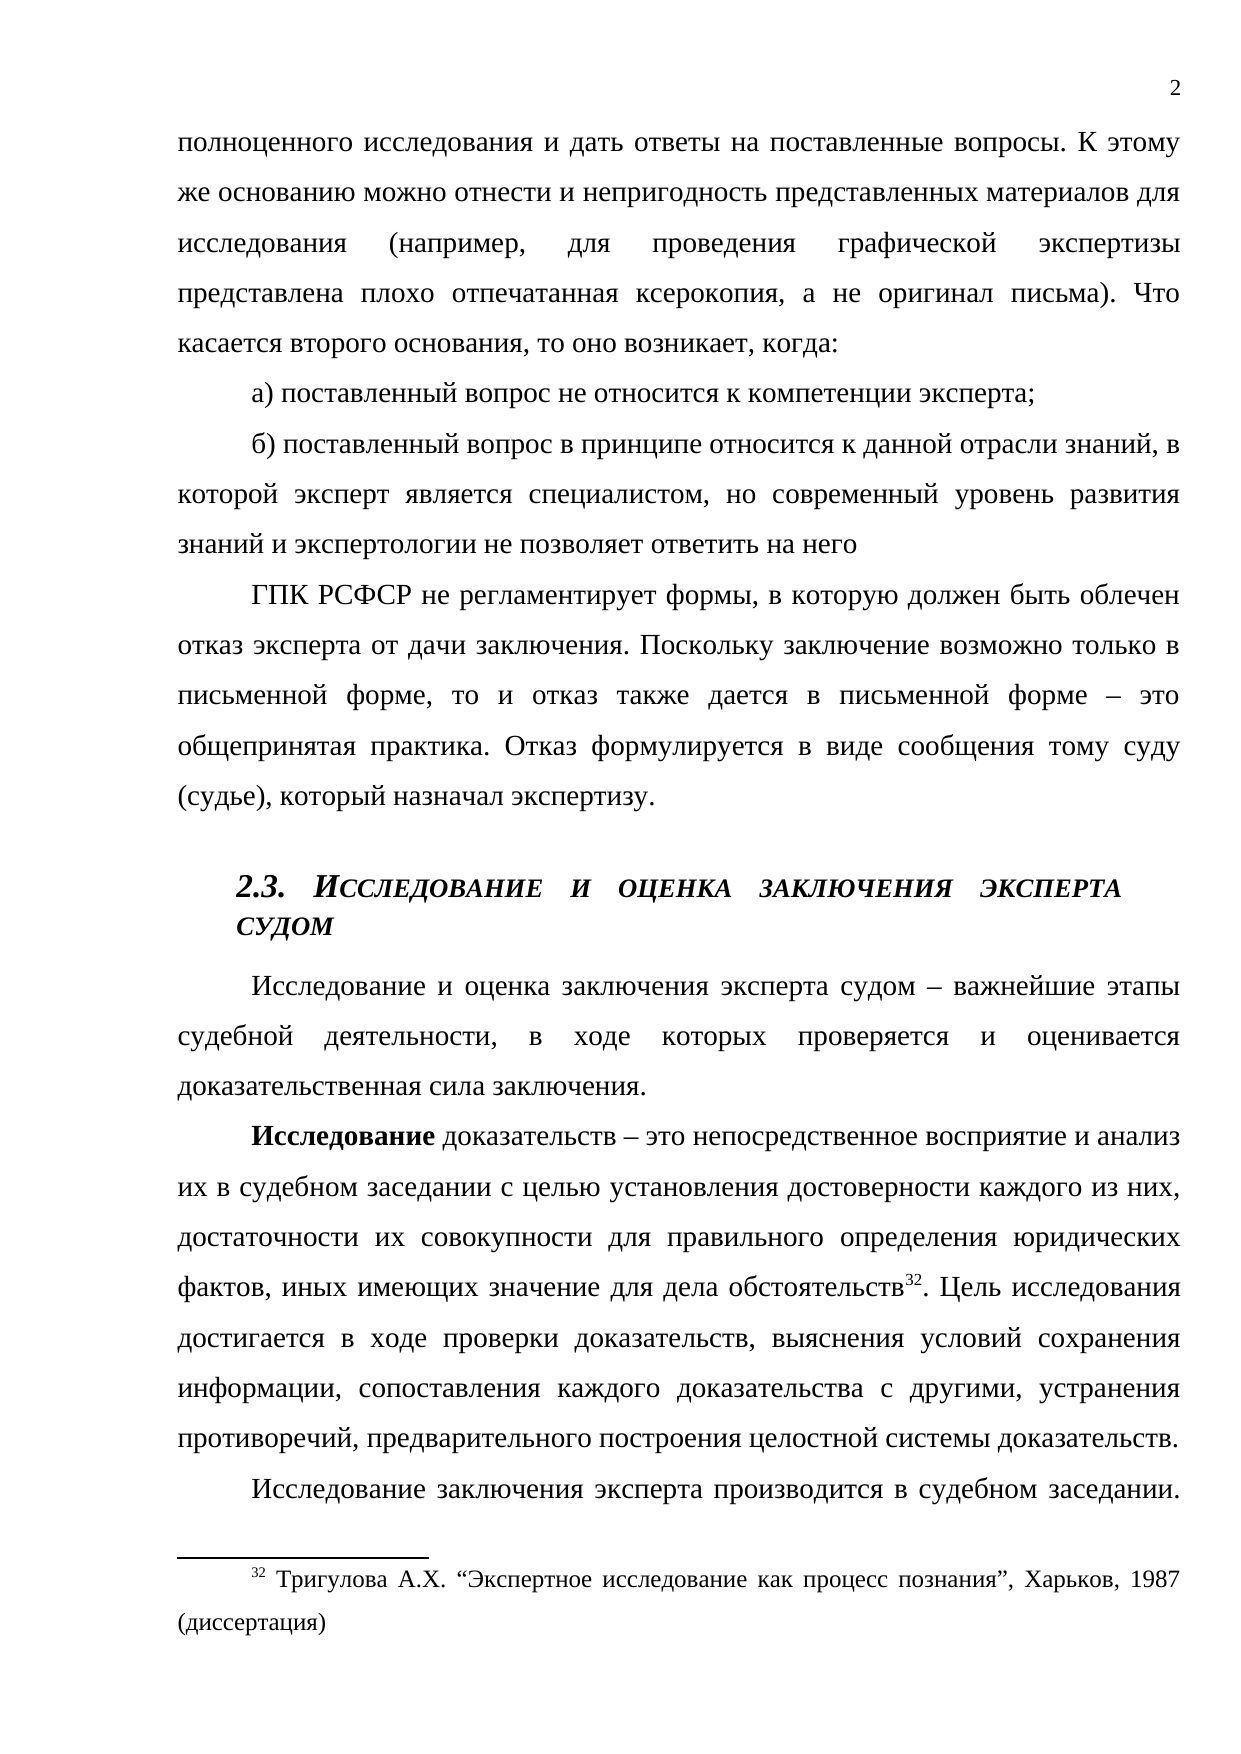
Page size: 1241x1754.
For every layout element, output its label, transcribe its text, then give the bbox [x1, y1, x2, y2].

text б) поставленный вопрос в принципе относится к данной отрасли знаний, в которой эксперт является специалистом, но современный уровень развития знаний и экспертологии не позволяет ответить на него [177, 426, 1181, 560]
text Исследование и оценка заключения эксперта судом – важнейшие этапы судебной деятельности, в ходе которых проверяется и оценивается доказательственная сила заключения. [177, 968, 1181, 1102]
text а) поставленный вопрос не относится к компетенции эксперта; [177, 376, 1181, 409]
text ГПК РСФСР не регламентирует формы, в которую должен быть облечен отказ эксперта от дачи заключения. Поскольку заключение возможно только в письменной форме, то и отказ также дается в письменной форме – это общепринятая практика. Отказ формулируется в виде сообщения тому суду (судье), который назначал экспертизу. [177, 577, 1181, 812]
subtitle 2.3. Исследование и оценка заключения эксперта судом [236, 866, 1122, 943]
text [177, 1471, 1181, 1504]
text Исследование доказательств – это непосредственное восприятие и анализ их в судебном заседании с целью установления достоверности каждого из них, достаточности их совокупности для правильного определения юридических фактов, иных имеющих значение для дела обстоятельств. Цель исследования достигается в ходе проверки доказательств, выяснения условий сохранения информации, сопоставления каждого доказательства с другими, устранения противоречий, предварительного построения целостной системы доказательств. [177, 1118, 1181, 1454]
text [177, 124, 1181, 359]
